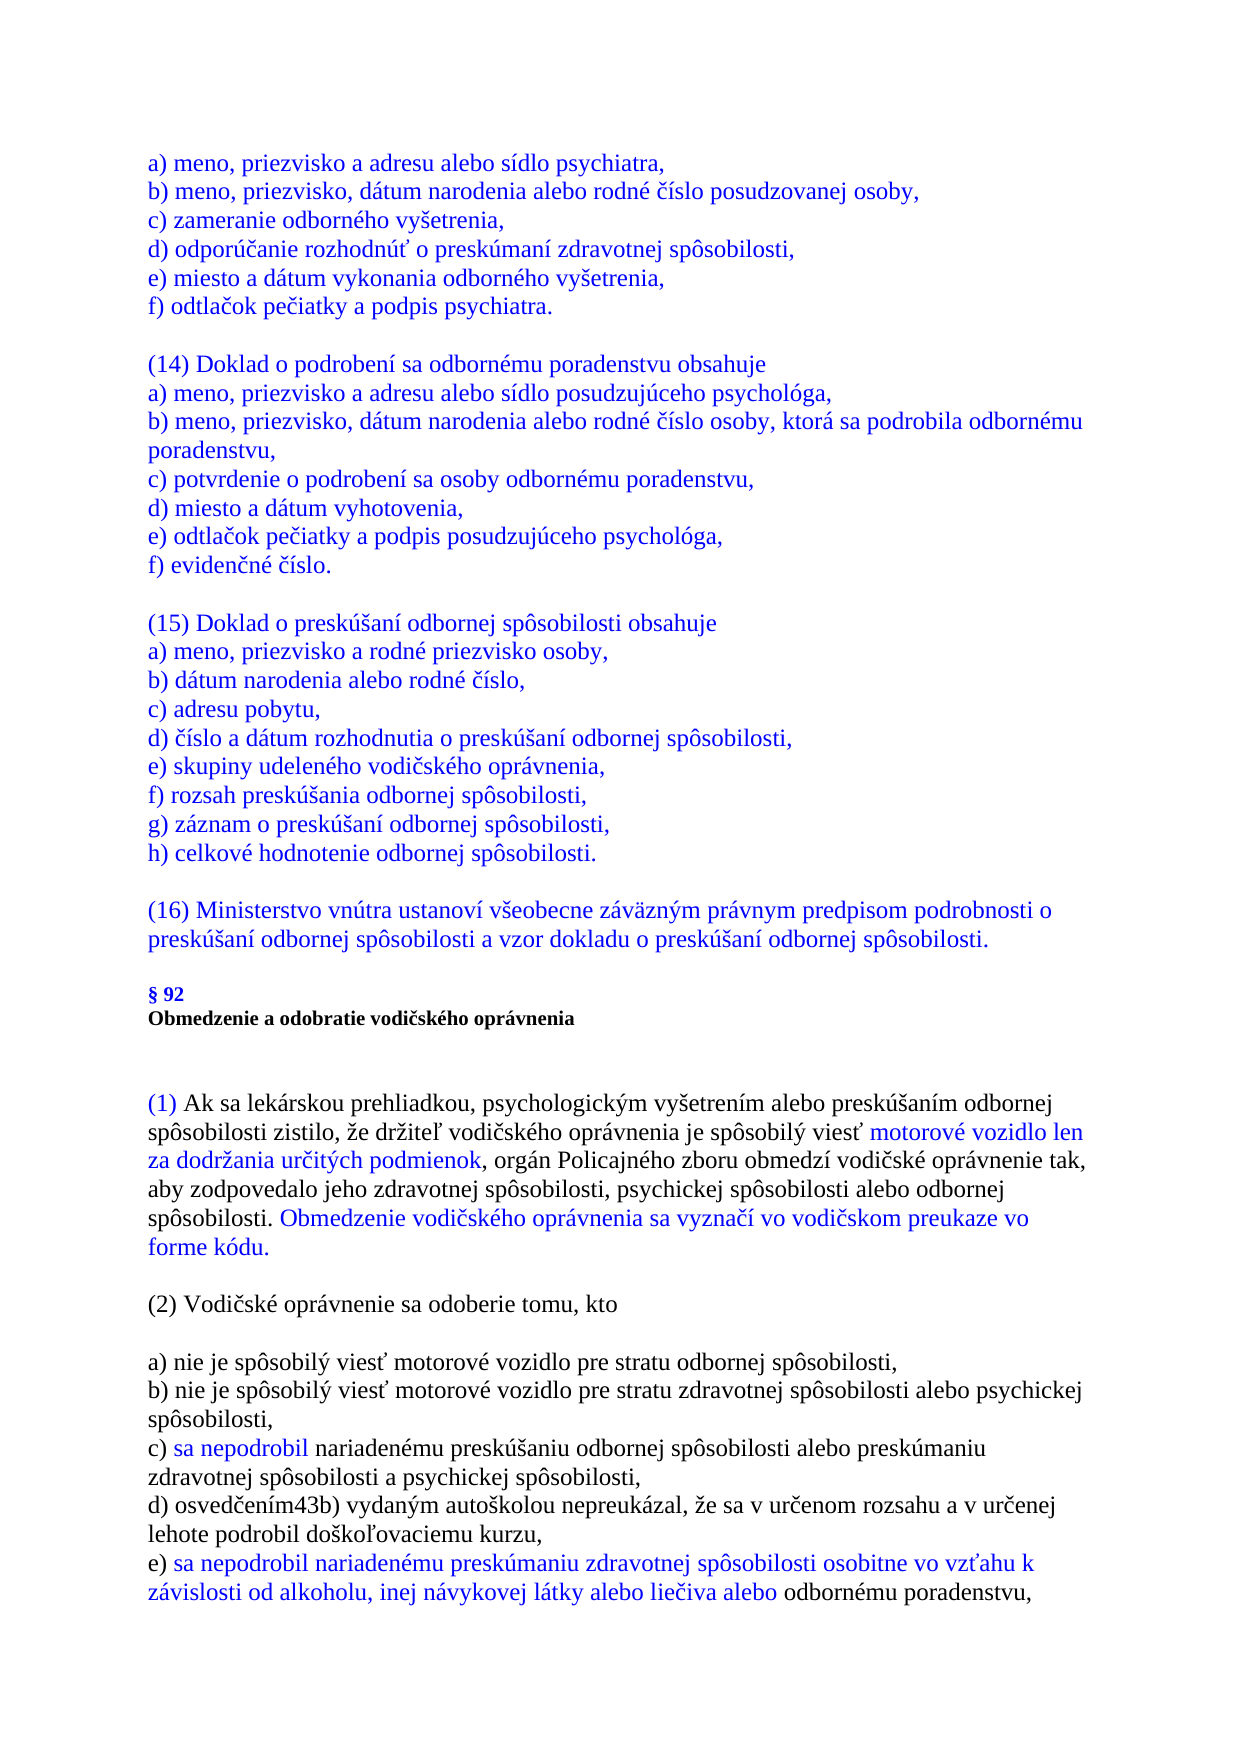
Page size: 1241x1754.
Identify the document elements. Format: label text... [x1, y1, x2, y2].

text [148, 148, 1093, 953]
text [148, 1059, 1093, 1605]
text § 92 Obmedzenie a odobratie vodičského oprávnenia [148, 982, 1093, 1030]
